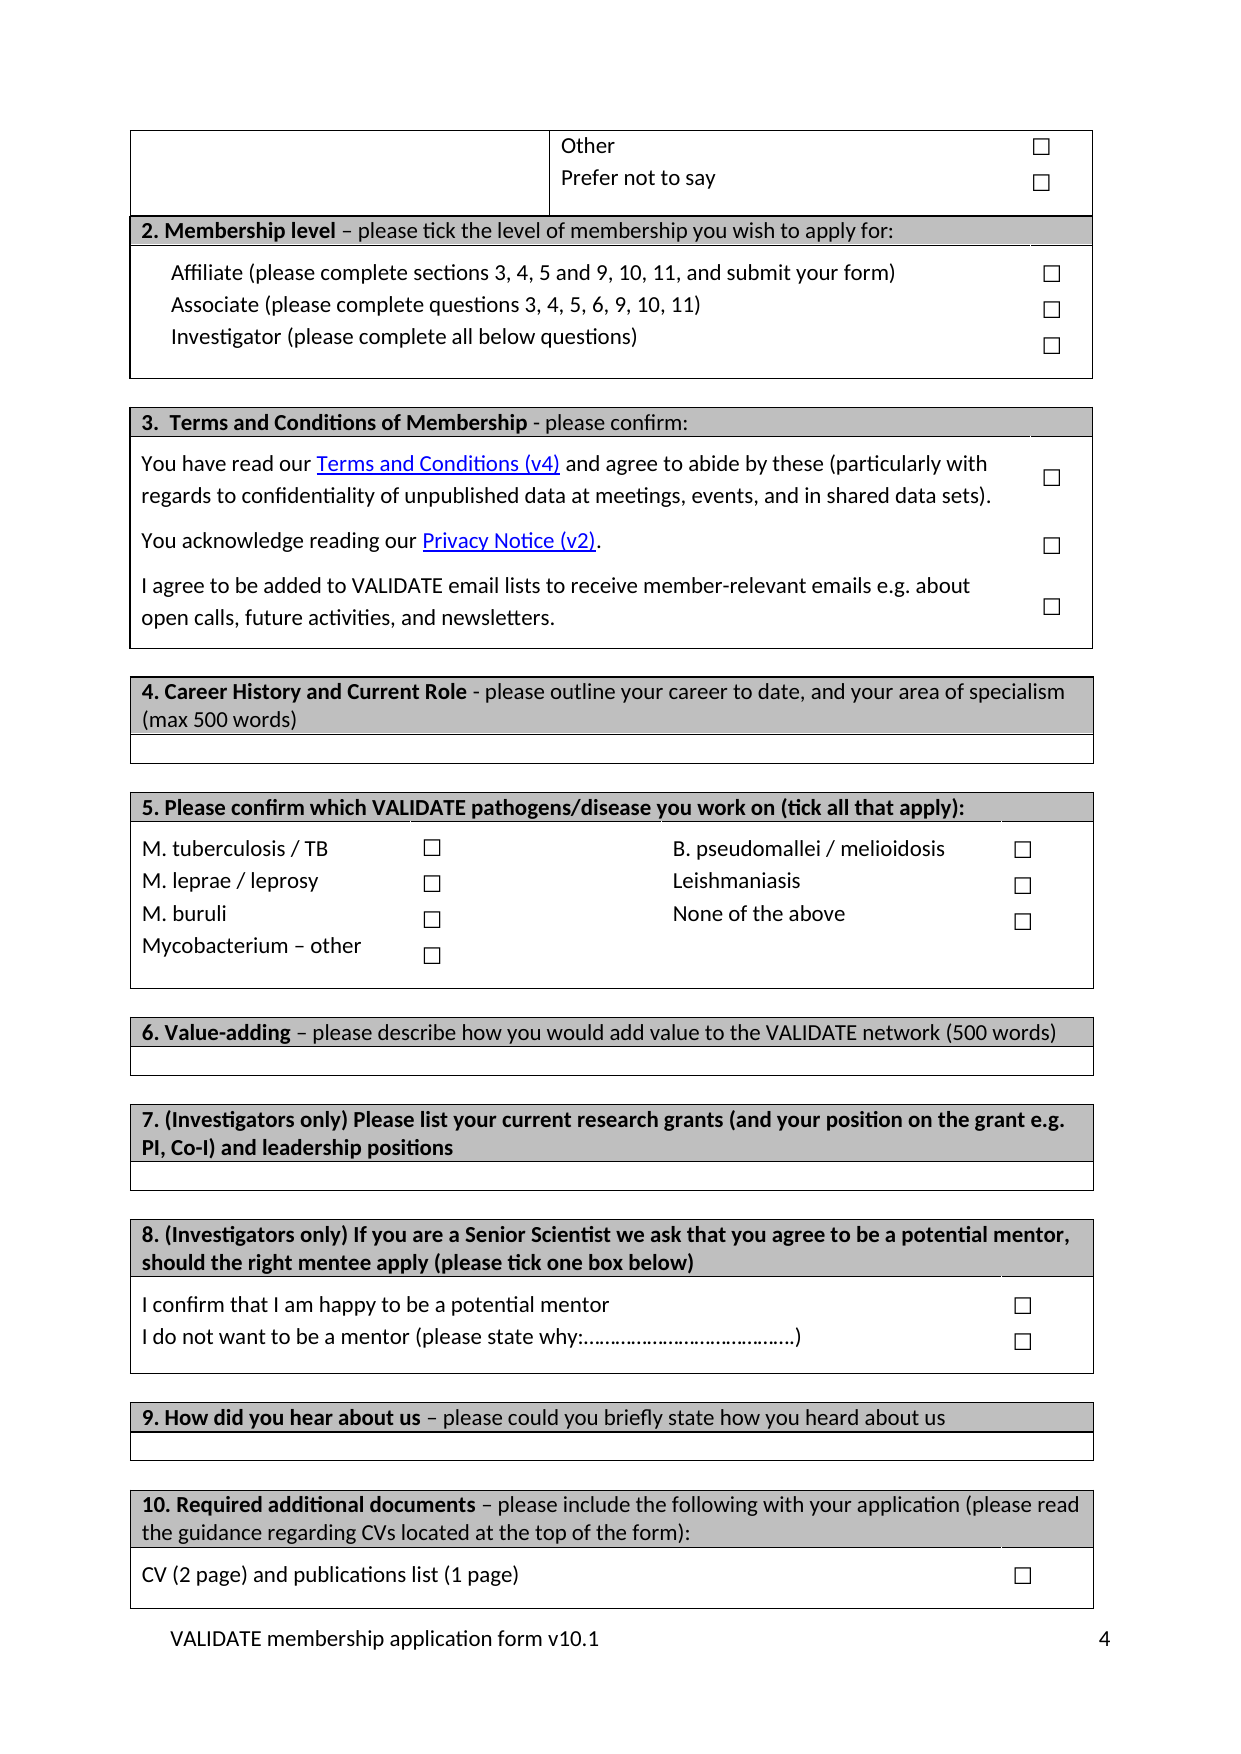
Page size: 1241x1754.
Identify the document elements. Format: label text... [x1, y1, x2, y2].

table_cell [131, 735, 1093, 763]
table_cell [131, 1162, 1093, 1190]
table_header 6. Value-adding – please describe how you would add value to the VALIDATE network (500 words) [131, 1018, 1093, 1046]
table_header 10. Required additional documents – please include the following with your application (please read the guidance regarding CVs located at the top of the form): [131, 1491, 1093, 1547]
table_cell Affiliate (please complete sections 3, 4, 5 and 9, 10, 11, and submit your form) Associate (please complete questions 3, 4, 5, 6, 9, 10, 11) Investigator (please complete all below questions) [131, 246, 1030, 378]
table_cell [131, 1047, 1093, 1075]
table_cell CV (2 page) and publications list (1 page) [131, 1548, 1001, 1608]
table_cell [131, 131, 549, 214]
table_cell [1020, 131, 1092, 214]
table_cell [1031, 246, 1092, 378]
table_cell [131, 1433, 1093, 1460]
table_header 8. (Investigators only) If you are a Senior Scientist we ask that you agree to be a potential mentor, should the right mentee apply (please tick one box below) [131, 1220, 1093, 1276]
table_header 4. Career History and Current Role - please outline your career to date, and your area of specialism (max 500 words) [131, 678, 1093, 733]
table_cell [1031, 437, 1092, 647]
table_header 2. Membership level – please tick the level of membership you wish to apply for: [131, 217, 1092, 244]
table_header 5. Please confirm which VALIDATE pathogens/disease you work on (tick all that apply): [131, 793, 1093, 821]
table_cell I confirm that I am happy to be a potential mentor I do not want to be a mentor (please state why:………………………………….) [131, 1277, 1001, 1373]
table_cell B. pseudomallei / melioidosis Leishmaniasis None of the above [662, 822, 1001, 988]
table_cell [411, 822, 661, 988]
table_cell M. tuberculosis / TB M. leprae / leprosy M. buruli Mycobacterium – other [131, 822, 410, 988]
table_header 9. How did you hear about us – please could you briefly state how you heard about us [131, 1403, 1093, 1431]
table_cell [1002, 1548, 1093, 1608]
table_cell You have read our Terms and Conditions (v4) and agree to abide by these (particularly with regards to confidentiality of unpublished data at meetings, events, and in shared data sets). You acknowledge reading our Privacy Notice (v2). I agree to be added to VALIDATE email lists to receive member-relevant emails e.g. about open calls, future activities, and newsletters. [131, 437, 1030, 647]
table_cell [550, 131, 1019, 214]
table_cell [1002, 1277, 1093, 1373]
table_cell [1002, 822, 1093, 988]
table_header 3. Terms and Conditions of Membership - please confirm: [131, 408, 1092, 436]
table_header 7. (Investigators only) Please list your current research grants (and your position on the grant e.g. PI, Co-I) and leadership positions [131, 1105, 1093, 1161]
